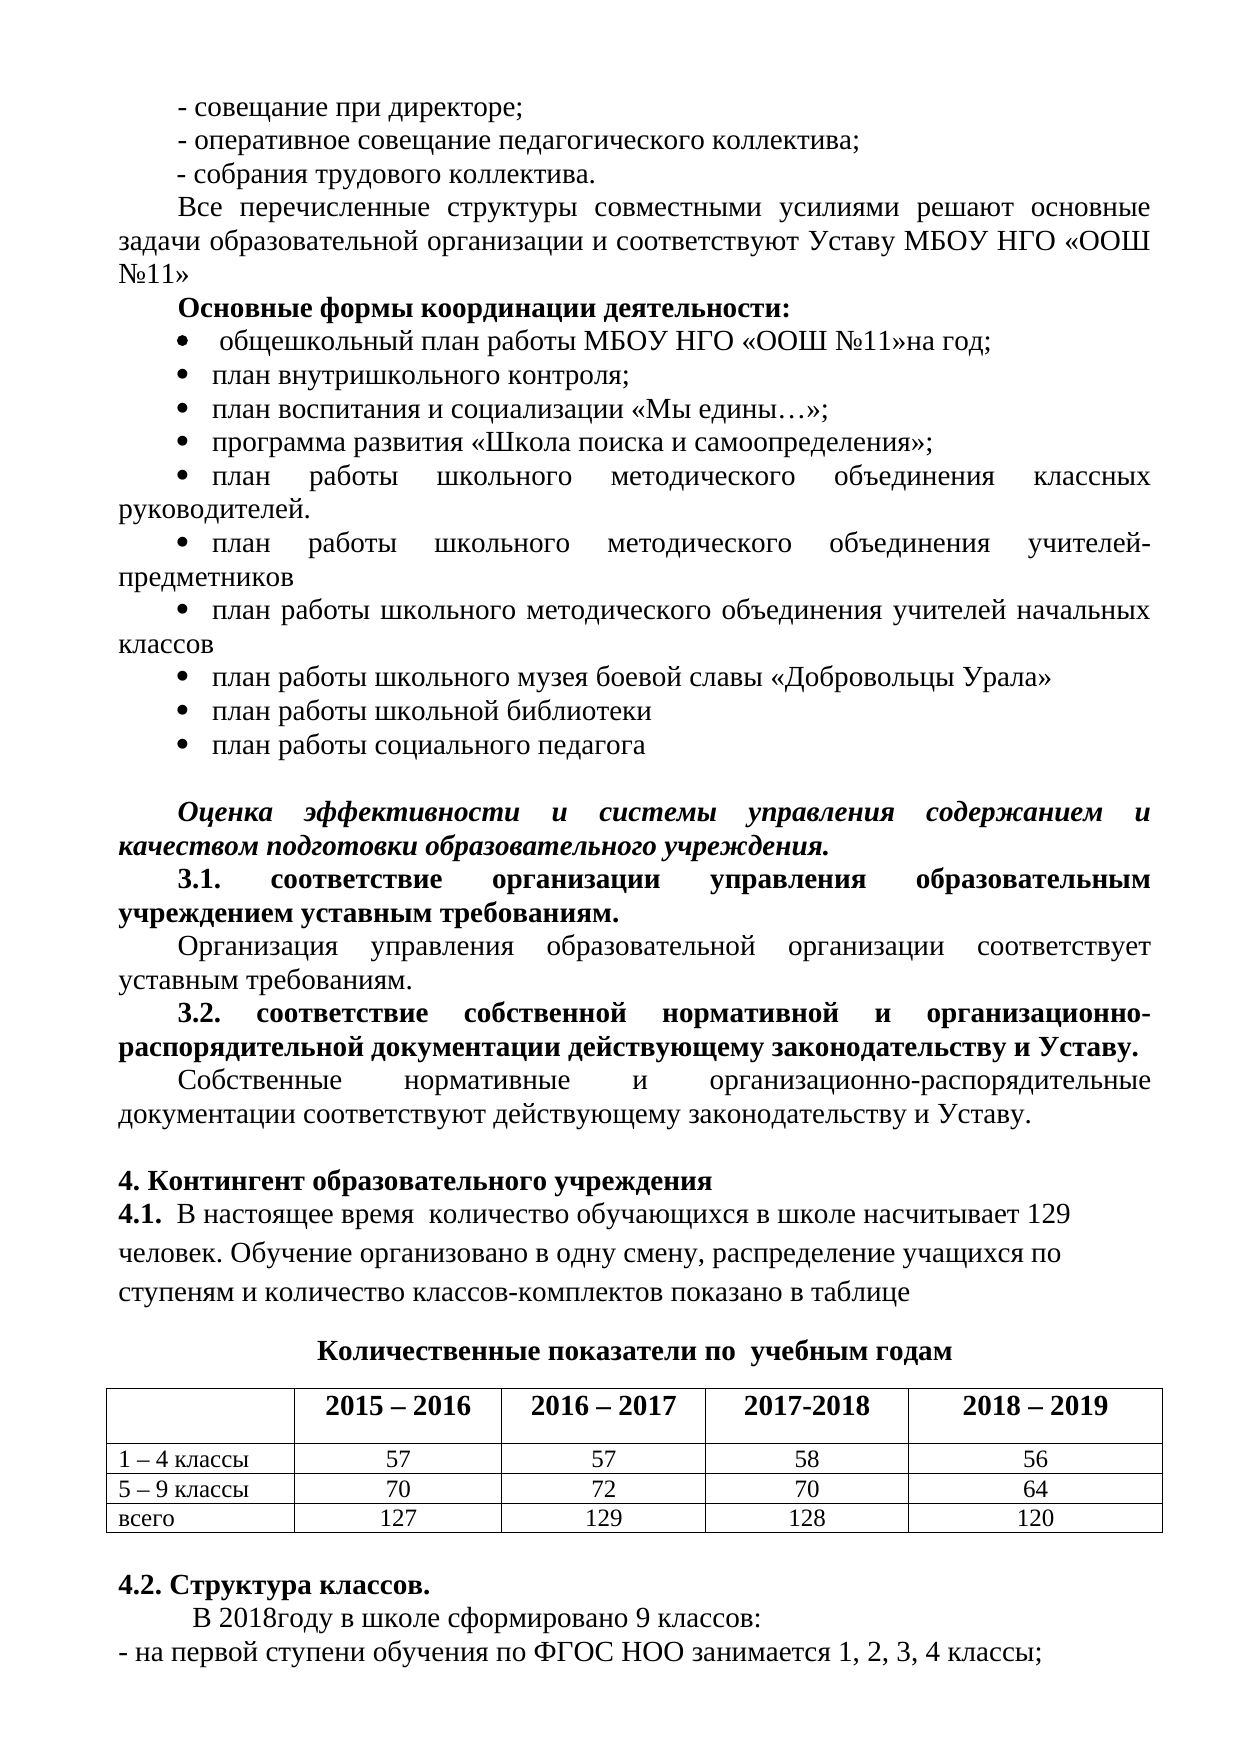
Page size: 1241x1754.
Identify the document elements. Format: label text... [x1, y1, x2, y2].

text Основные формы координации деятельности: [118, 290, 1152, 323]
table_header 2018 – 2019 [909, 1389, 1162, 1443]
text - на первой ступени обучения по ФГОС НОО занимается 1, 2, 3, 4 классы; [118, 1634, 1152, 1667]
table_cell 56 [909, 1444, 1162, 1473]
table_cell 5 – 9 классы [107, 1474, 294, 1502]
table_cell 129 [502, 1504, 705, 1532]
table_cell 58 [706, 1444, 908, 1473]
table_cell 120 [909, 1504, 1162, 1532]
text 3.2. соответствие собственной нормативной и организационно-распорядительной документации действующему законодательству и Уставу. [118, 995, 1152, 1062]
table_cell всего [107, 1504, 294, 1532]
table_cell 64 [909, 1474, 1162, 1502]
list план работы школьного музея боевой славы «Добровольцы Урала» [118, 659, 1152, 693]
list план работы школьного методического объединения классных руководителей. [118, 458, 1152, 525]
list план работы школьного методического объединения учителей начальных классов [118, 592, 1152, 659]
list план работы школьного методического объединения учителей-предметников [118, 525, 1152, 592]
table_header [107, 1389, 294, 1443]
table_header 2016 – 2017 [502, 1389, 705, 1443]
table_cell 128 [706, 1504, 908, 1532]
text Оценка эффективности и системы управления содержанием и качеством подготовки образовательного учреждения. [118, 794, 1152, 861]
list программа развития «Школа поиска и самоопределения»; [118, 424, 1152, 458]
list план воспитания и социализации «Мы едины…»; [118, 391, 1152, 424]
list план внутришкольного контроля; [118, 357, 1152, 391]
text Количественные показатели по учебным годам [118, 1333, 1152, 1367]
table_cell 70 [706, 1474, 908, 1502]
text - оперативное совещание педагогического коллектива; [118, 122, 1152, 156]
table_cell 1 – 4 классы [107, 1444, 294, 1473]
text 4. Контингент образовательного учреждения [118, 1163, 1152, 1197]
table_cell 127 [295, 1504, 501, 1532]
table_cell 70 [295, 1474, 501, 1502]
text 4.2. Структура классов. [118, 1567, 1152, 1600]
list план работы школьной библиотеки [118, 693, 1152, 727]
table_cell 57 [502, 1444, 705, 1473]
list план работы социального педагога [118, 727, 1152, 761]
table_header 2017-2018 [706, 1389, 908, 1443]
text Организация управления образовательной организации соответствует уставным требованиям. [118, 928, 1152, 995]
text Все перечисленные структуры совместными усилиями решают основные задачи образовательной организации и соответствуют Уставу МБОУ НГО «ООШ №11» [118, 189, 1152, 290]
text В 2018году в школе сформировано 9 классов: [118, 1600, 1152, 1634]
text 4.1. В настоящее время количество обучающихся в школе насчитывает 129 человек. Обучение организовано в одну смену, распределение учащихся по ступеням и количество классов-комплектов показано в таблице [118, 1197, 1152, 1307]
text - совещание при директоре; [118, 89, 1152, 122]
text Собственные нормативные и организационно-распорядительные документации соответствуют действующему законодательству и Уставу. [118, 1062, 1152, 1129]
list общешкольный план работы МБОУ НГО «ООШ №11»на год; [177, 323, 1152, 357]
table_header 2015 – 2016 [295, 1389, 501, 1443]
table_cell 72 [502, 1474, 705, 1502]
table_cell 57 [295, 1444, 501, 1473]
text - собрания трудового коллектива. [118, 156, 1152, 189]
text 3.1. соответствие организации управления образовательным учреждением уставным требованиям. [118, 861, 1152, 928]
